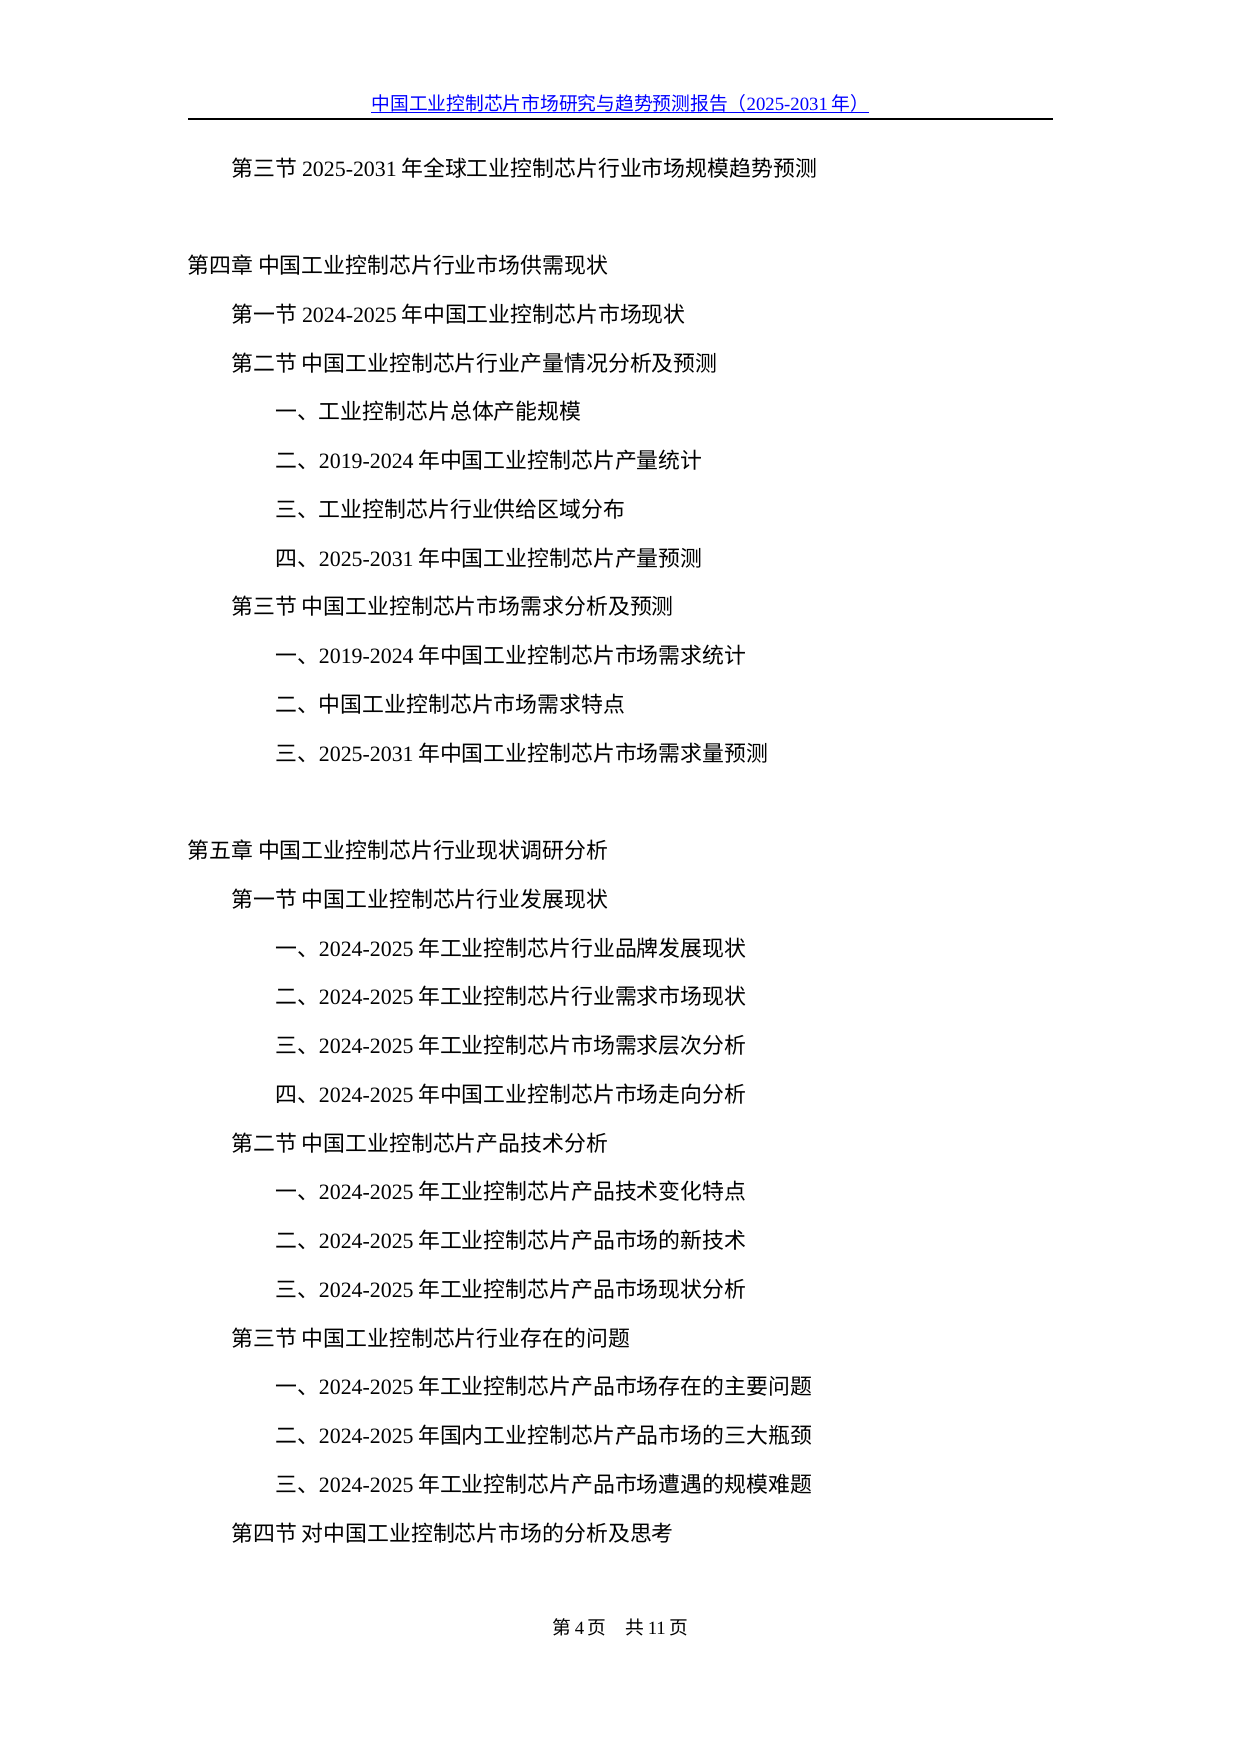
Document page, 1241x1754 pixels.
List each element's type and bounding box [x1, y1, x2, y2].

text [187, 150, 1053, 1548]
